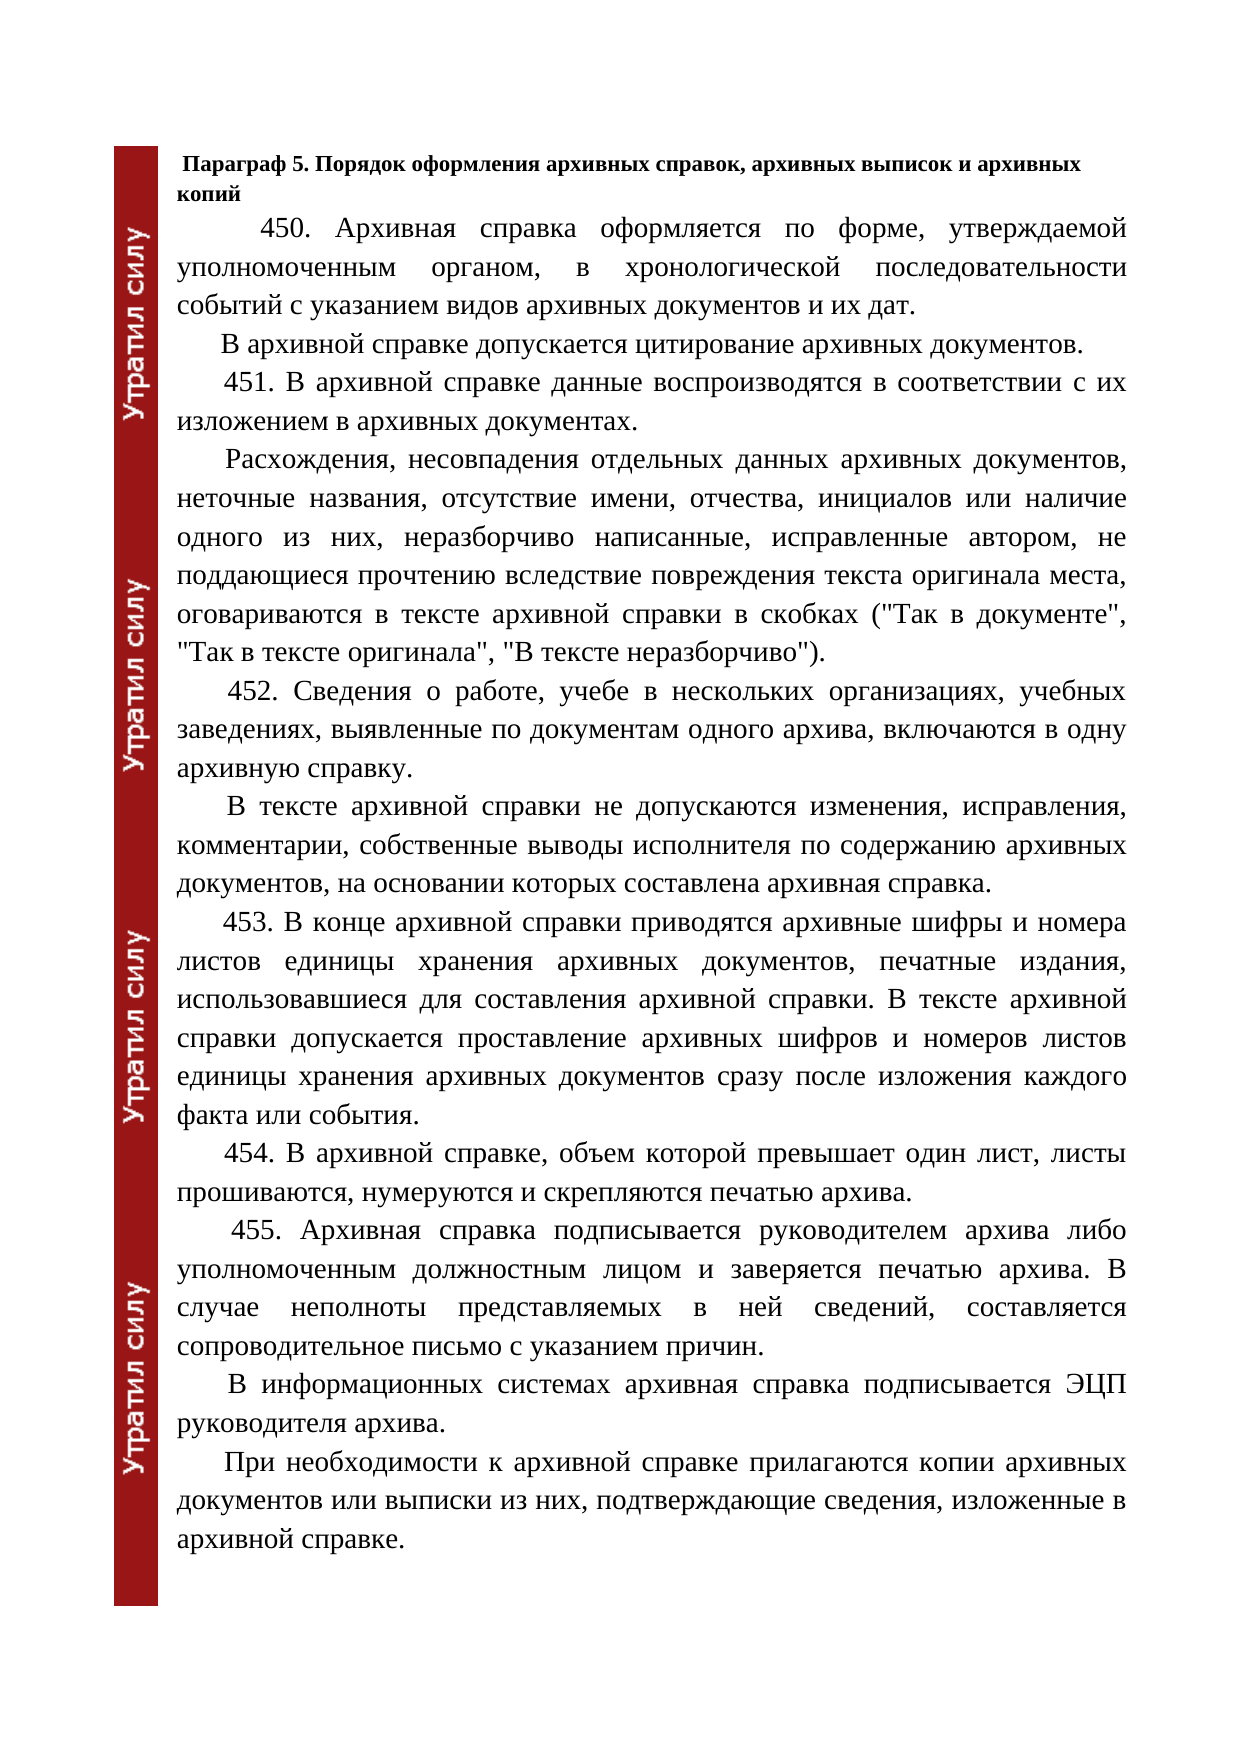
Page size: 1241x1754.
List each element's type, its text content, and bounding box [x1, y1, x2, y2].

text 450. Архивная справка оформляется по форме, утверждаемой уполномоченным органом, в хронологической последовательности событий с указанием видов архивных документов и их дат. [112, 210, 1128, 321]
text 452. Сведения о работе, учебе в нескольких организациях, учебных заведениях, выявленные по документам одного архива, включаются в одну архивную справку. [112, 673, 1128, 783]
picture [114, 1439, 158, 1444]
text 454. В архивной справке, объем которой превышает один лист, листы прошиваются, нумеруются и скрепляются печатью архива. [112, 1135, 1128, 1207]
picture [114, 437, 158, 442]
text Параграф 5. Порядок оформления архивных справок, архивных выписок и архивных копий [112, 150, 1128, 207]
picture [114, 321, 158, 326]
text При необходимости к архивной справке прилагаются копии архивных документов или выписки из них, подтверждающие сведения, изложенные в архивной справке. [112, 1444, 1128, 1554]
picture [114, 1130, 158, 1135]
picture [114, 668, 158, 673]
picture [114, 1207, 158, 1212]
picture [114, 359, 158, 364]
text В информационных системах архивная справка подписывается ЭЦП руководителя архива. [112, 1367, 1128, 1439]
text 451. В архивной справке данные воспроизводятся в соответствии с их изложением в архивных документах. [112, 364, 1128, 437]
picture [114, 1362, 158, 1367]
text В тексте архивной справки не допускаются изменения, исправления, комментарии, собственные выводы исполнителя по содержанию архивных документов, на основании которых составлена архивная справка. [112, 788, 1128, 899]
picture [114, 146, 158, 150]
text Расхождения, несовпадения отдельных данных архивных документов, неточные названия, отсутствие имени, отчества, инициалов или наличие одного из них, неразборчиво написанные, исправленные автором, не поддающиеся прочтению вследствие повреждения текста оригинала места, оговариваются в тексте архивной справки в скобках ("Так в документе", "Так в тексте оригинала", "В тексте неразборчиво"). [112, 442, 1128, 668]
picture [114, 1554, 158, 1606]
text 455. Архивная справка подписывается руководителем архива либо уполномоченным должностным лицом и заверяется печатью архива. В случае неполноты представляемых в ней сведений, составляется сопроводительное письмо с указанием причин. [112, 1212, 1128, 1362]
text 453. В конце архивной справки приводятся архивные шифры и номера листов единицы хранения архивных документов, печатные издания, использовавшиеся для составления архивной справки. В тексте архивной справки допускается проставление архивных шифров и номеров листов единицы хранения архивных документов сразу после изложения каждого факта или события. [112, 904, 1128, 1130]
picture [114, 783, 158, 788]
text В архивной справке допускается цитирование архивных документов. [112, 326, 1128, 359]
picture [114, 899, 158, 904]
